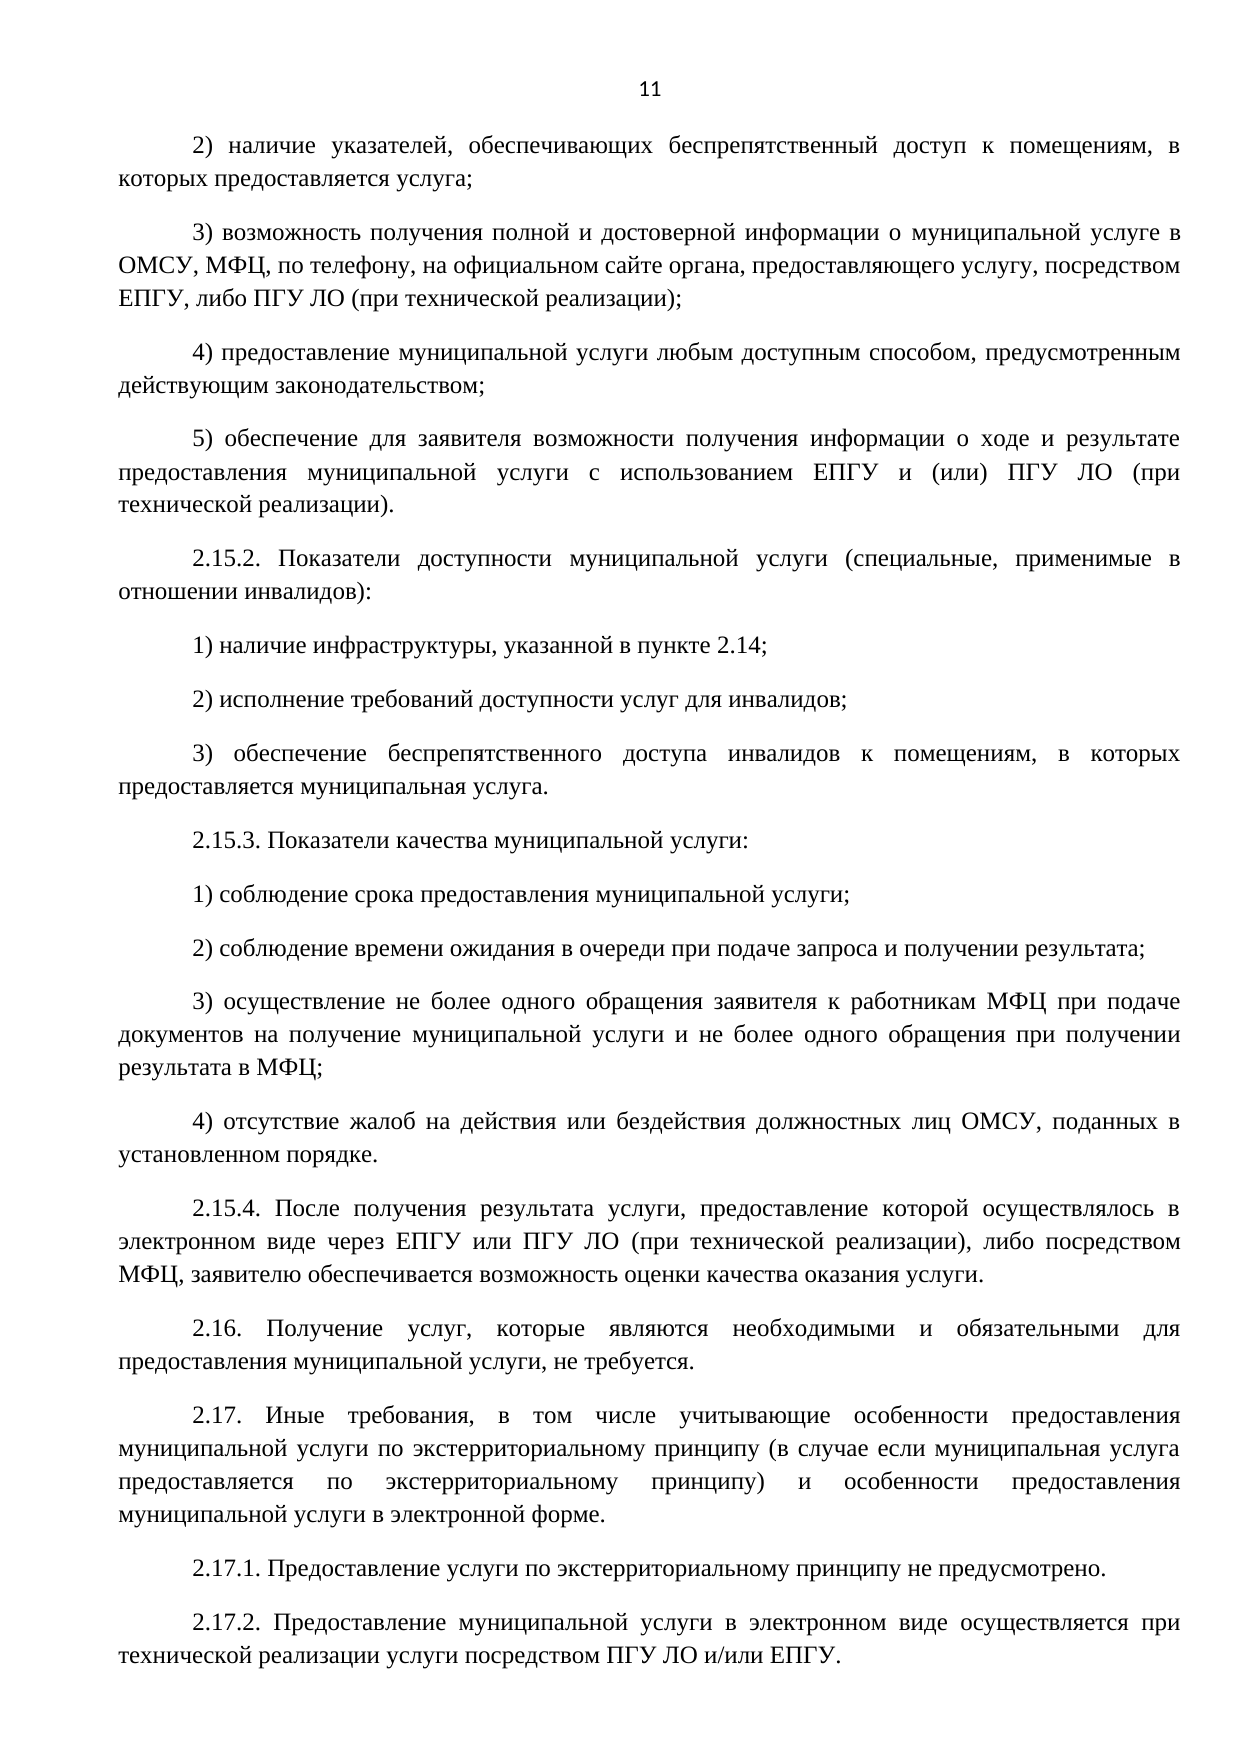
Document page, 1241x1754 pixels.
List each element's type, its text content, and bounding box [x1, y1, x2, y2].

text 2) соблюдение времени ожидания в очереди при подаче запроса и получении результата; [118, 933, 1181, 961]
text 3) осуществление не более одного обращения заявителя к работникам МФЦ при подаче документов на получение муниципальной услуги и не более одного обращения при получении результата в МФЦ; [118, 986, 1181, 1081]
text 2) исполнение требований доступности услуг для инвалидов; [118, 684, 1181, 713]
text 2) наличие указателей, обеспечивающих беспрепятственный доступ к помещениям, в которых предоставляется услуга; [118, 130, 1181, 192]
text 2.17. Иные требования, в том числе учитывающие особенности предоставления муниципальной услуги по экстерриториальному принципу (в случае если муниципальная услуга предоставляется по экстерриториальному принципу) и особенности предоставления муниципальной услуги в электронной форме. [118, 1400, 1181, 1528]
text 3) возможность получения полной и достоверной информации о муниципальной услуге в ОМСУ, МФЦ, по телефону, на официальном сайте органа, предоставляющего услугу, посредством ЕПГУ, либо ПГУ ЛО (при технической реализации); [118, 217, 1181, 312]
text 2.17.1. Предоставление услуги по экстерриториальному принципу не предусмотрено. [118, 1553, 1181, 1582]
text 5) обеспечение для заявителя возможности получения информации о ходе и результате предоставления муниципальной услуги с использованием ЕПГУ и (или) ПГУ ЛО (при технической реализации). [118, 423, 1181, 518]
text 2.16. Получение услуг, которые являются необходимыми и обязательными для предоставления муниципальной услуги, не требуется. [118, 1313, 1181, 1375]
text 2.15.4. После получения результата услуги, предоставление которой осуществлялось в электронном виде через ЕПГУ или ПГУ ЛО (при технической реализации), либо посредством МФЦ, заявителю обеспечивается возможность оценки качества оказания услуги. [118, 1193, 1181, 1288]
text 2.15.3. Показатели качества муниципальной услуги: [118, 825, 1181, 854]
text 2.17.2. Предоставление муниципальной услуги в электронном виде осуществляется при технической реализации услуги посредством ПГУ ЛО и/или ЕПГУ. [118, 1607, 1181, 1668]
text 3) обеспечение беспрепятственного доступа инвалидов к помещениям, в которых предоставляется муниципальная услуга. [118, 738, 1181, 800]
text 4) предоставление муниципальной услуги любым доступным способом, предусмотренным действующим законодательством; [118, 337, 1181, 398]
text 2.15.2. Показатели доступности муниципальной услуги (специальные, применимые в отношении инвалидов): [118, 543, 1181, 605]
text 1) наличие инфраструктуры, указанной в пункте 2.14; [118, 630, 1181, 659]
text 4) отсутствие жалоб на действия или бездействия должностных лиц ОМСУ, поданных в установленном порядке. [118, 1106, 1181, 1168]
text 1) соблюдение срока предоставления муниципальной услуги; [118, 879, 1181, 907]
